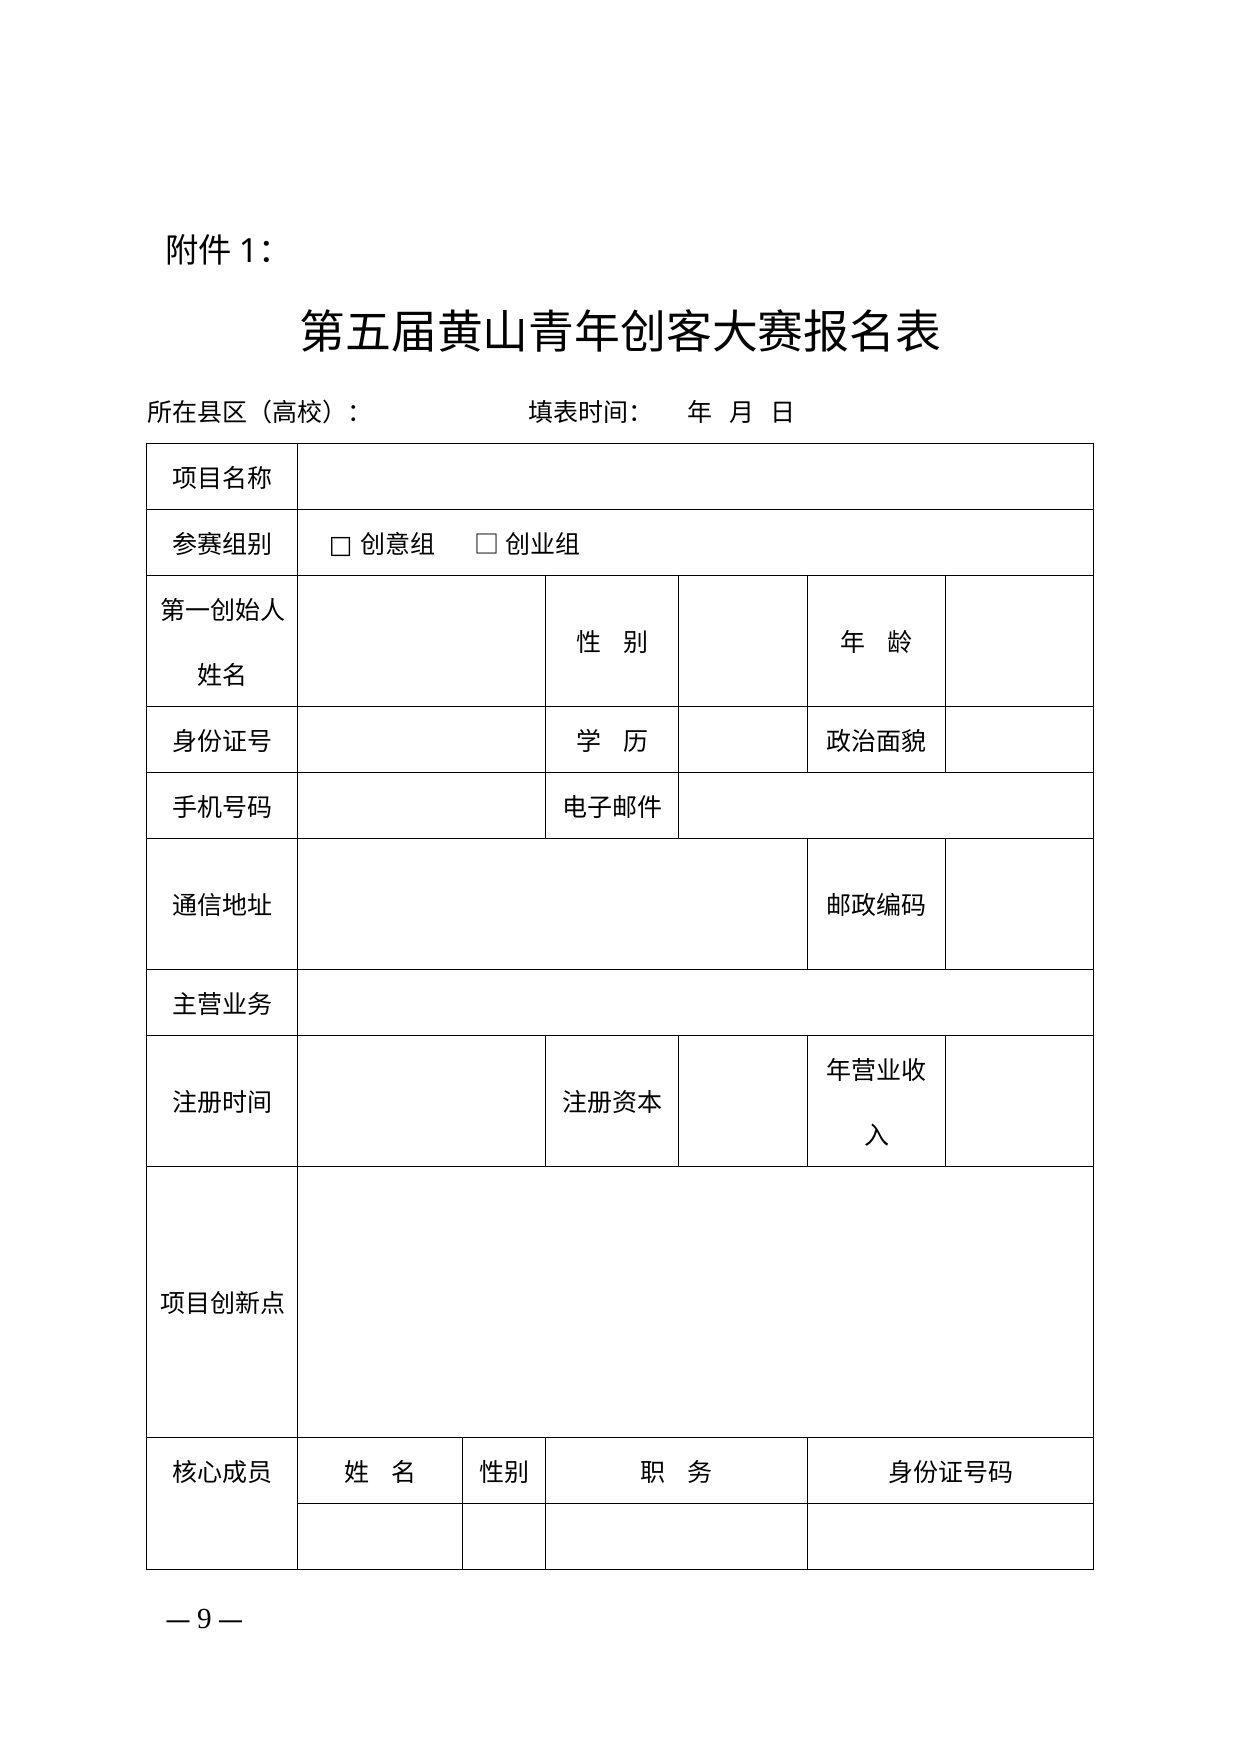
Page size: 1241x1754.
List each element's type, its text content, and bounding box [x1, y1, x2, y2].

table_header [298, 444, 1093, 509]
table_cell [679, 1036, 807, 1166]
table_header 项目名称 [147, 444, 297, 509]
table_cell 年 龄 [808, 576, 945, 706]
table_cell 核心成员 [147, 1438, 297, 1569]
table_cell [298, 1036, 545, 1166]
text 附件1： [165, 215, 1075, 280]
table_cell 身份证号码 [808, 1438, 1093, 1503]
table_cell [298, 707, 545, 772]
table_cell 姓 名 [298, 1438, 462, 1503]
table_cell 年营业收入 [808, 1036, 945, 1166]
table_cell 职 务 [546, 1438, 807, 1503]
table_cell 电子邮件 [546, 773, 678, 838]
table_cell 性 别 [546, 576, 678, 706]
table_cell [679, 773, 1093, 838]
table_cell □ 创意组 □ 创业组 [298, 510, 1093, 575]
table_cell 政治面貌 [808, 707, 945, 772]
table_cell [298, 1167, 1093, 1437]
table_cell 项目创新点 [147, 1167, 297, 1437]
table_cell [298, 576, 545, 706]
table_cell [946, 1036, 1093, 1166]
table_cell 主营业务 [147, 970, 297, 1035]
table_cell 注册资本 [546, 1036, 678, 1166]
table_cell [298, 839, 807, 969]
table_cell [463, 1504, 545, 1569]
table_cell 学 历 [546, 707, 678, 772]
table_cell 身份证号 [147, 707, 297, 772]
table_cell [946, 707, 1093, 772]
table_cell [946, 576, 1093, 706]
table_cell [546, 1504, 807, 1569]
table_cell [298, 1504, 462, 1569]
table_cell 性别 [463, 1438, 545, 1503]
table_cell [298, 773, 545, 838]
table_cell [679, 576, 807, 706]
table_cell 手机号码 [147, 773, 297, 838]
text 所在县区（高校）： 填表时间： 年 月 日 [147, 378, 1075, 443]
table_cell [298, 970, 1093, 1035]
table_cell [946, 839, 1093, 969]
table_cell 通信地址 [147, 839, 297, 969]
table_cell [808, 1504, 1093, 1569]
table_cell 参赛组别 [147, 510, 297, 575]
text 第五届黄山青年创客大赛报名表 [165, 280, 1075, 378]
table_cell 注册时间 [147, 1036, 297, 1166]
table_cell 邮政编码 [808, 839, 945, 969]
table_cell 第一创始人姓名 [147, 576, 297, 706]
table_cell [679, 707, 807, 772]
